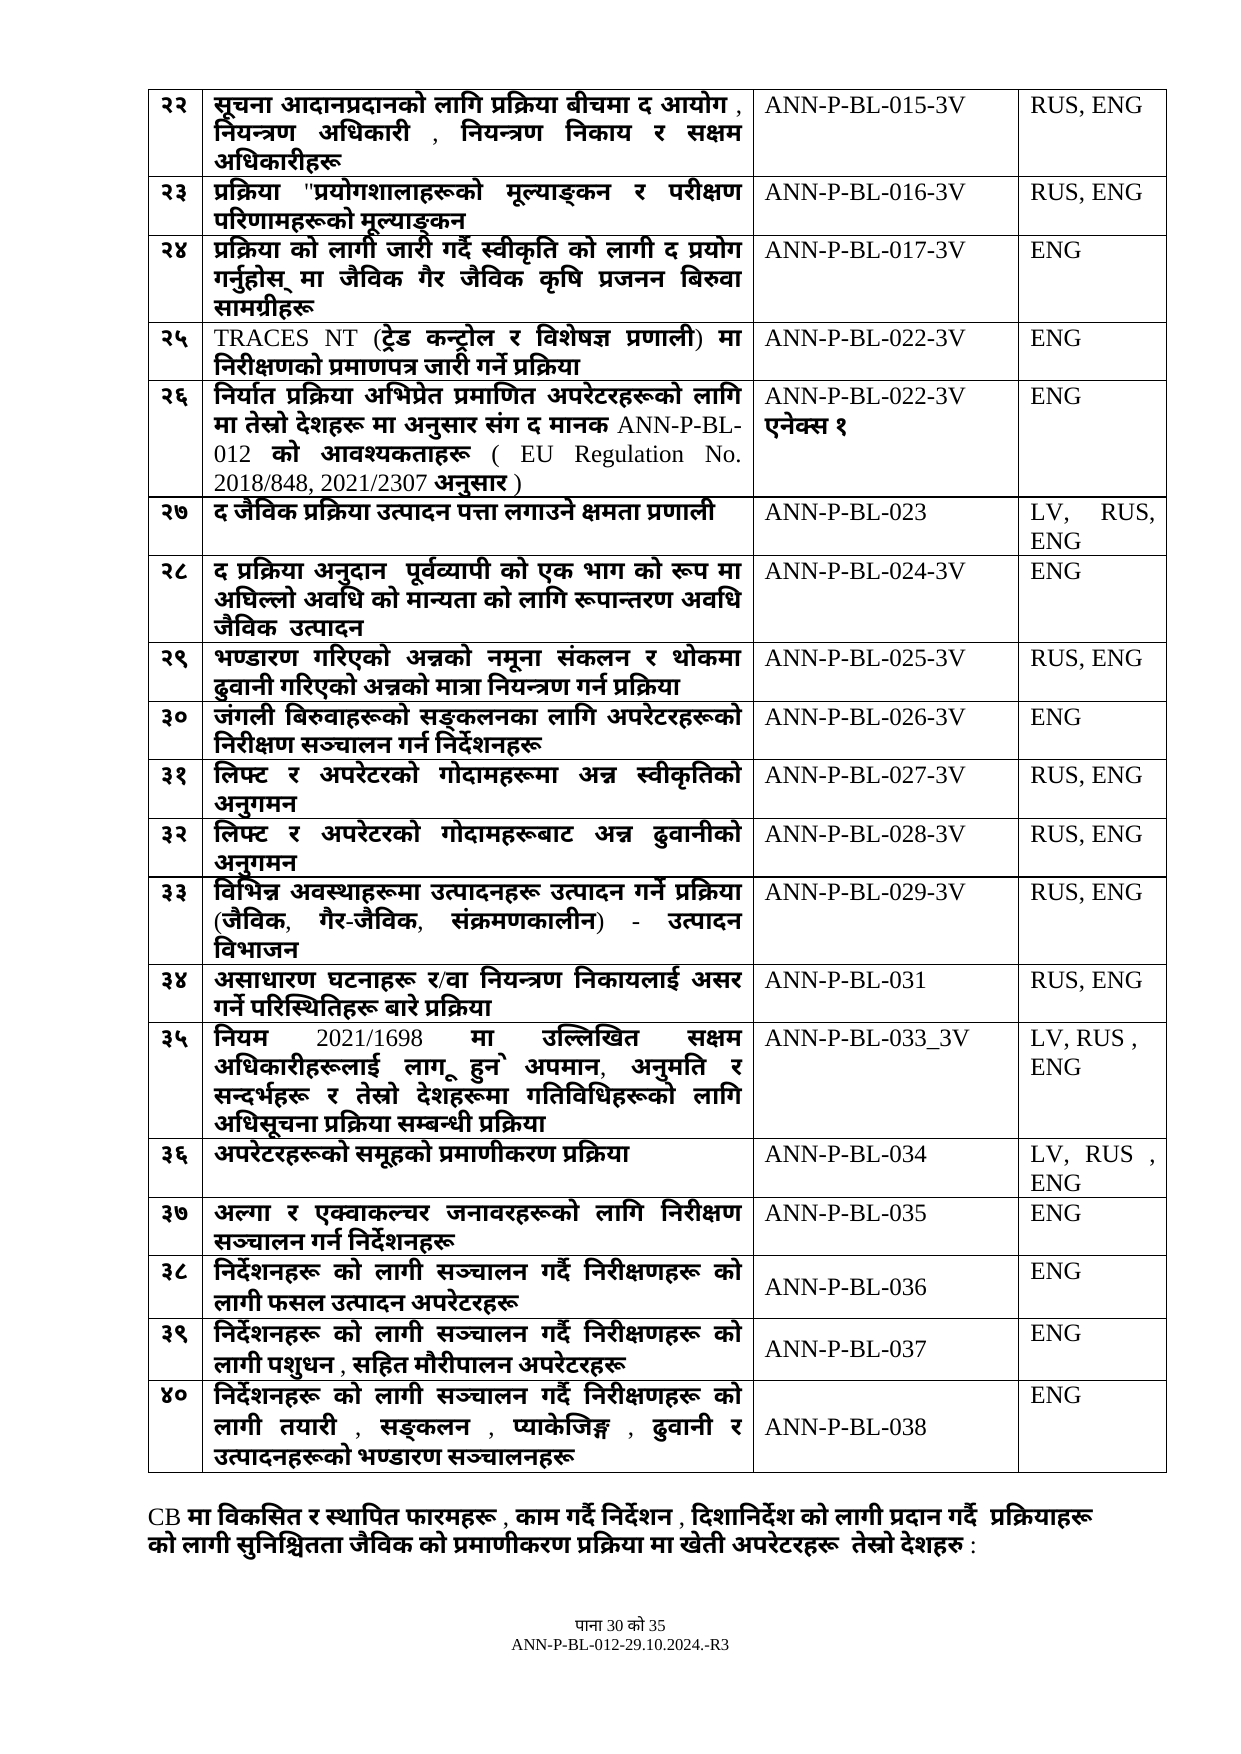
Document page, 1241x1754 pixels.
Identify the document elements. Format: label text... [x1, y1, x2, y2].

table_cell ३८ [149, 1256, 202, 1317]
table_cell ANN-P-BL-022-3V [754, 323, 1018, 380]
table_cell RUS, ENG [1019, 643, 1166, 701]
table_cell ENG [1019, 1319, 1166, 1379]
table_cell RUS, ENG [1019, 177, 1166, 234]
table_cell लिफ्ट र अपरेटरको गोदामहरूबाट अन्न ढुवानीको अनुगमन [203, 819, 753, 876]
table_cell ३२ [149, 819, 202, 876]
table_cell ३६ [149, 1139, 202, 1197]
table_cell RUS, ENG [1019, 965, 1166, 1022]
table_cell अल्गा र एक्वाकल्चर जनावरहरूको लागि निरीक्षण सञ्चालन गर्न निर्देशनहरू [203, 1198, 753, 1255]
table_cell प्रक्रिया को लागी जारी गर्दै स्वीकृति को लागी द प्रयोग गर्नुहोस् मा जैविक गैर जैविक कृषि प्रजनन बिरुवा सामग्रीहरू [203, 236, 753, 322]
table_cell RUS, ENG [1019, 90, 1166, 176]
table_cell RUS, ENG [1019, 878, 1166, 964]
table_cell नियम 2021/1698 मा उल्लिखित सक्षम अधिकारीहरूलाई लागू हुने अपमान, अनुमति र सन्दर्भहरू र तेस्रो देशहरूमा गतिविधिहरूको लागि अधिसूचना प्रक्रिया सम्बन्धी प्रक्रिया [203, 1023, 753, 1138]
table_cell २७ [149, 498, 202, 555]
table_cell ANN-P-BL-035 [754, 1198, 1018, 1255]
table_cell २६ [149, 381, 202, 496]
table_cell निर्देशनहरू को लागी सञ्चालन गर्दै निरीक्षणहरू को लागी पशुधन , सहित मौरीपालन अपरेटरहरू [203, 1319, 753, 1379]
table_cell निर्यात प्रक्रिया अभिप्रेत प्रमाणित अपरेटरहरूको लागि मा तेस्रो देशहरू मा अनुसार संग द मानक ANN-P-BL-012 को आवश्यकताहरू ( EU Regulation No. 2018/848, 2021/2307 अनुसार ) [203, 381, 753, 496]
table_cell निर्देशनहरू को लागी सञ्चालन गर्दै निरीक्षणहरू को लागी तयारी , सङ्कलन , प्याकेजिङ्ग , ढुवानी र उत्पादनहरूको भण्डारण सञ्चालनहरू [203, 1381, 753, 1472]
table_cell ३३ [149, 878, 202, 964]
table_cell ANN-P-BL-015-3V [754, 90, 1018, 176]
table_cell विभिन्न अवस्थाहरूमा उत्पादनहरू उत्पादन गर्ने प्रक्रिया (जैविक, गैर-जैविक, संक्रमणकालीन) - उत्पादन विभाजन [203, 878, 753, 964]
table_cell TRACES NT (ट्रेड कन्ट्रोल र विशेषज्ञ प्रणाली) मा निरीक्षणको प्रमाणपत्र जारी गर्ने प्रक्रिया [203, 323, 753, 380]
table_cell सूचना आदानप्रदानको लागि प्रक्रिया बीचमा द आयोग , नियन्त्रण अधिकारी , नियन्त्रण निकाय र सक्षम अधिकारीहरू [203, 90, 753, 176]
table_cell ANN-P-BL-023 [754, 498, 1018, 555]
table_cell ४० [149, 1381, 202, 1472]
table_cell RUS, ENG [1019, 819, 1166, 876]
table_cell लिफ्ट र अपरेटरको गोदामहरूमा अन्न स्वीकृतिको अनुगमन [203, 760, 753, 818]
table_cell ANN-P-BL-016-3V [754, 177, 1018, 234]
table_cell ANN-P-BL-025-3V [754, 643, 1018, 701]
table_cell ३५ [149, 1023, 202, 1138]
table_cell ANN-P-BL-026-3V [754, 702, 1018, 759]
table_cell २९ [149, 643, 202, 701]
table_cell ३७ [149, 1198, 202, 1255]
table_cell २३ [149, 177, 202, 234]
table_cell ANN-P-BL-024-3V [754, 556, 1018, 642]
table_cell २४ [149, 236, 202, 322]
text CB मा विकसित र स्थापित फारमहरू , काम गर्दै निर्देशन , दिशानिर्देश को लागी प्रदान गर्दै प्रक्रियाहरू को लागी सुनिश्चितता जैविक को प्रमाणीकरण प्रक्रिया मा खेती अपरेटरहरू तेस्रो देशहरु : [148, 1502, 1092, 1559]
table_cell ३९ [149, 1319, 202, 1379]
table_cell ENG [1019, 1381, 1166, 1472]
table_cell LV, RUS , ENG [1019, 1139, 1166, 1197]
table_cell ANN-P-BL-033_3V [754, 1023, 1018, 1138]
table_cell ENG [1019, 323, 1166, 380]
table_cell ENG [1019, 236, 1166, 322]
table_cell LV, RUS, ENG [1019, 498, 1166, 555]
table_cell ANN-P-BL-038 [754, 1381, 1018, 1472]
table_cell ANN-P-BL-037 [754, 1319, 1018, 1379]
table_cell निर्देशनहरू को लागी सञ्चालन गर्दै निरीक्षणहरू को लागी फसल उत्पादन अपरेटरहरू [203, 1256, 753, 1317]
table_cell LV, RUS , ENG [1019, 1023, 1166, 1138]
table_cell अपरेटरहरूको समूहको प्रमाणीकरण प्रक्रिया [203, 1139, 753, 1197]
table_cell ANN-P-BL-029-3V [754, 878, 1018, 964]
table_cell २२ [149, 90, 202, 176]
table_cell द जैविक प्रक्रिया​ उत्पादन पत्ता लगाउने क्षमता प्रणाली [203, 498, 753, 555]
table_cell प्रक्रिया "प्रयोगशालाहरूको मूल्याङ्कन र परीक्षण परिणामहरूको मूल्याङ्कन [203, 177, 753, 234]
table_cell असाधारण घटनाहरू र/वा नियन्त्रण निकायलाई असर गर्ने परिस्थितिहरू बारे प्रक्रिया [203, 965, 753, 1022]
table_cell ENG [1019, 702, 1166, 759]
table_cell ३१ [149, 760, 202, 818]
table_cell ANN-P-BL-022-3V एनेक्स १ [754, 381, 1018, 496]
table_cell ANN-P-BL-017-3V [754, 236, 1018, 322]
table_cell ENG [1019, 1256, 1166, 1317]
table_cell ENG [1019, 1198, 1166, 1255]
table_cell २५ [149, 323, 202, 380]
table_cell ENG [1019, 381, 1166, 496]
table_cell ANN-P-BL-027-3V [754, 760, 1018, 818]
table_cell २८ [149, 556, 202, 642]
table_cell ANN-P-BL-034 [754, 1139, 1018, 1197]
table_cell ANN-P-BL-031 [754, 965, 1018, 1022]
table_cell ANN-P-BL-036 [754, 1256, 1018, 1317]
table_cell जंगली बिरुवाहरूको सङ्कलनका लागि अपरेटरहरूको निरीक्षण सञ्चालन गर्न निर्देशनहरू [203, 702, 753, 759]
table_cell द प्रक्रिया अनुदान पूर्वव्यापी को एक भाग को रूप मा अघिल्लो अवधि को मान्यता को लागि रूपान्तरण अवधि जैविक उत्पादन [203, 556, 753, 642]
table_cell ANN-P-BL-028-3V [754, 819, 1018, 876]
table_cell ३० [149, 702, 202, 759]
table_cell RUS, ENG [1019, 760, 1166, 818]
table_cell ENG [1019, 556, 1166, 642]
table_cell ३४ [149, 965, 202, 1022]
table_cell भण्डारण गरिएको अन्नको नमूना संकलन र थोकमा ढुवानी गरिएको अन्नको मात्रा नियन्त्रण गर्न प्रक्रिया [203, 643, 753, 701]
